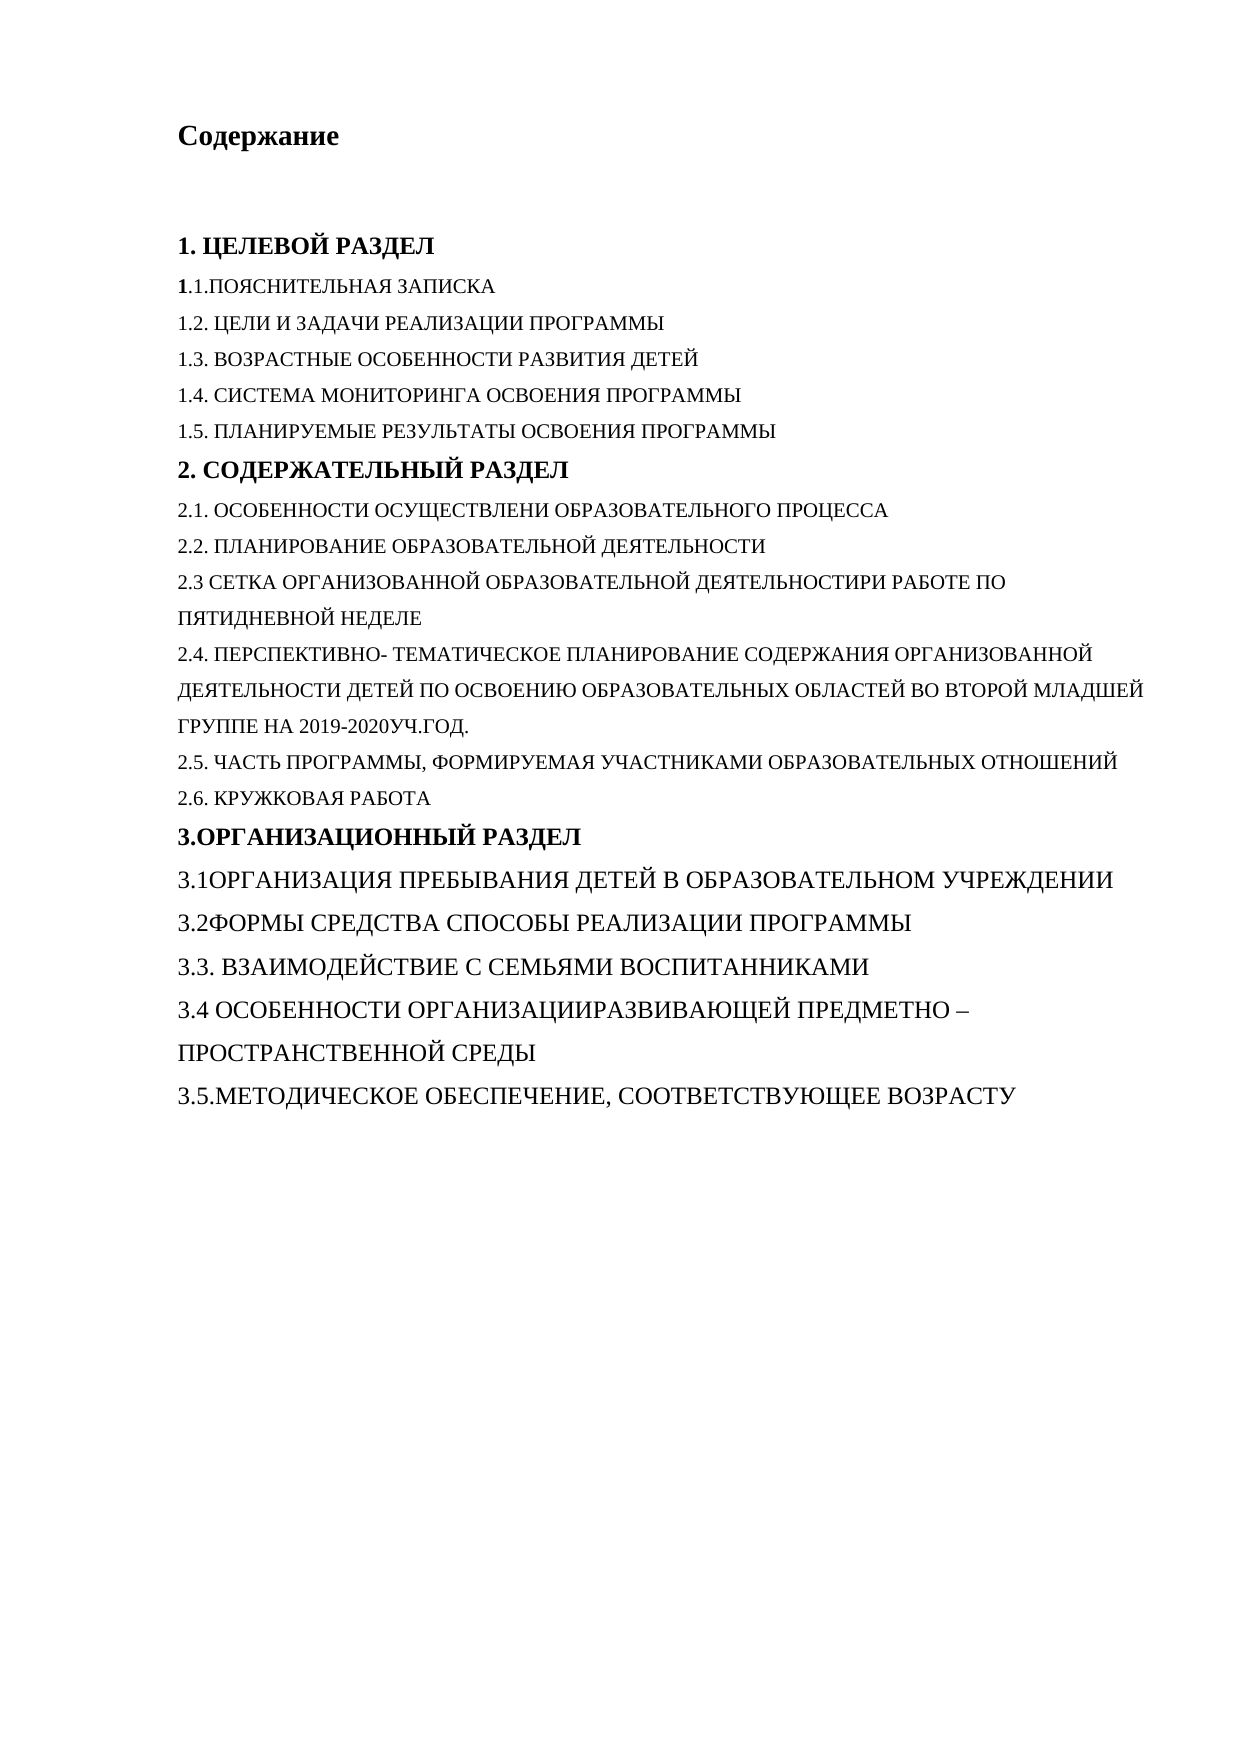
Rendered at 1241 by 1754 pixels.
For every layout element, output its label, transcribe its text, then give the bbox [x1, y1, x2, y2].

text 2.6. КРУЖКОВАЯ РАБОТА [177, 786, 1152, 810]
text 1.2. ЦЕЛИ И ЗАДАЧИ РЕАЛИЗАЦИИ ПРОГРАММЫ [177, 311, 1152, 334]
text 3.2ФОРМЫ СРЕДСТВА СПОСОБЫ РЕАЛИЗАЦИИ ПРОГРАММЫ [177, 908, 1152, 937]
text 3.1ОРГАНИЗАЦИЯ ПРЕБЫВАНИЯ ДЕТЕЙ В ОБРАЗОВАТЕЛЬНОМ УЧРЕЖДЕНИИ [177, 865, 1152, 894]
text 2.5. ЧАСТЬ ПРОГРАММЫ, ФОРМИРУЕМАЯ УЧАСТНИКАМИ ОБРАЗОВАТЕЛЬНЫХ ОТНОШЕНИЙ [177, 750, 1152, 774]
text 3.3. ВЗАИМОДЕЙСТВИЕ С СЕМЬЯМИ ВОСПИТАННИКАМИ [177, 952, 1152, 980]
text 3.5.МЕТОДИЧЕСКОЕ ОБЕСПЕЧЕНИЕ, СООТВЕТСТВУЮЩЕЕ ВОЗРАСТУ [177, 1081, 1152, 1110]
text 2.4. ПЕРСПЕКТИВНО- ТЕМАТИЧЕСКОЕ ПЛАНИРОВАНИЕ СОДЕРЖАНИЯ ОРГАНИЗОВАННОЙ ДЕЯТЕЛЬНОСТИ ДЕТЕЙ ПО ОСВОЕНИЮ ОБРАЗОВАТЕЛЬНЫХ ОБЛАСТЕЙ ВО ВТОРОЙ МЛАДШЕЙ ГРУППЕ НА 2019-2020УЧ.ГОД. [177, 642, 1152, 738]
text 2.2. ПЛАНИРОВАНИЕ ОБРАЗОВАТЕЛЬНОЙ ДЕЯТЕЛЬНОСТИ [177, 534, 1152, 558]
text 2. СОДЕРЖАТЕЛЬНЫЙ РАЗДЕЛ [177, 455, 1152, 483]
text 3.ОРГАНИЗАЦИОННЫЙ РАЗДЕЛ [177, 822, 1152, 851]
text 1.3. ВОЗРАСТНЫЕ ОСОБЕННОСТИ РАЗВИТИЯ ДЕТЕЙ [177, 347, 1152, 371]
text Содержание [177, 118, 1152, 152]
text 1. ЦЕЛЕВОЙ РАЗДЕЛ [177, 231, 1152, 260]
text 3.4 ОСОБЕННОСТИ ОРГАНИЗАЦИИРАЗВИВАЮЩЕЙ ПРЕДМЕТНО –ПРОСТРАНСТВЕННОЙ СРЕДЫ [177, 995, 1152, 1067]
text 1.5. ПЛАНИРУЕМЫЕ РЕЗУЛЬТАТЫ ОСВОЕНИЯ ПРОГРАММЫ [177, 419, 1152, 443]
text 1.1.ПОЯСНИТЕЛЬНАЯ ЗАПИСКА [177, 274, 1152, 298]
text 2.3 СЕТКА ОРГАНИЗОВАННОЙ ОБРАЗОВАТЕЛЬНОЙ ДЕЯТЕЛЬНОСТИРИ РАБОТЕ ПО ПЯТИДНЕВНОЙ НЕДЕЛЕ [177, 570, 1152, 630]
text 2.1. ОСОБЕННОСТИ ОСУЩЕСТВЛЕНИ ОБРАЗОВАТЕЛЬНОГО ПРОЦЕССА [177, 498, 1152, 522]
text 1.4. СИСТЕМА МОНИТОРИНГА ОСВОЕНИЯ ПРОГРАММЫ [177, 383, 1152, 407]
